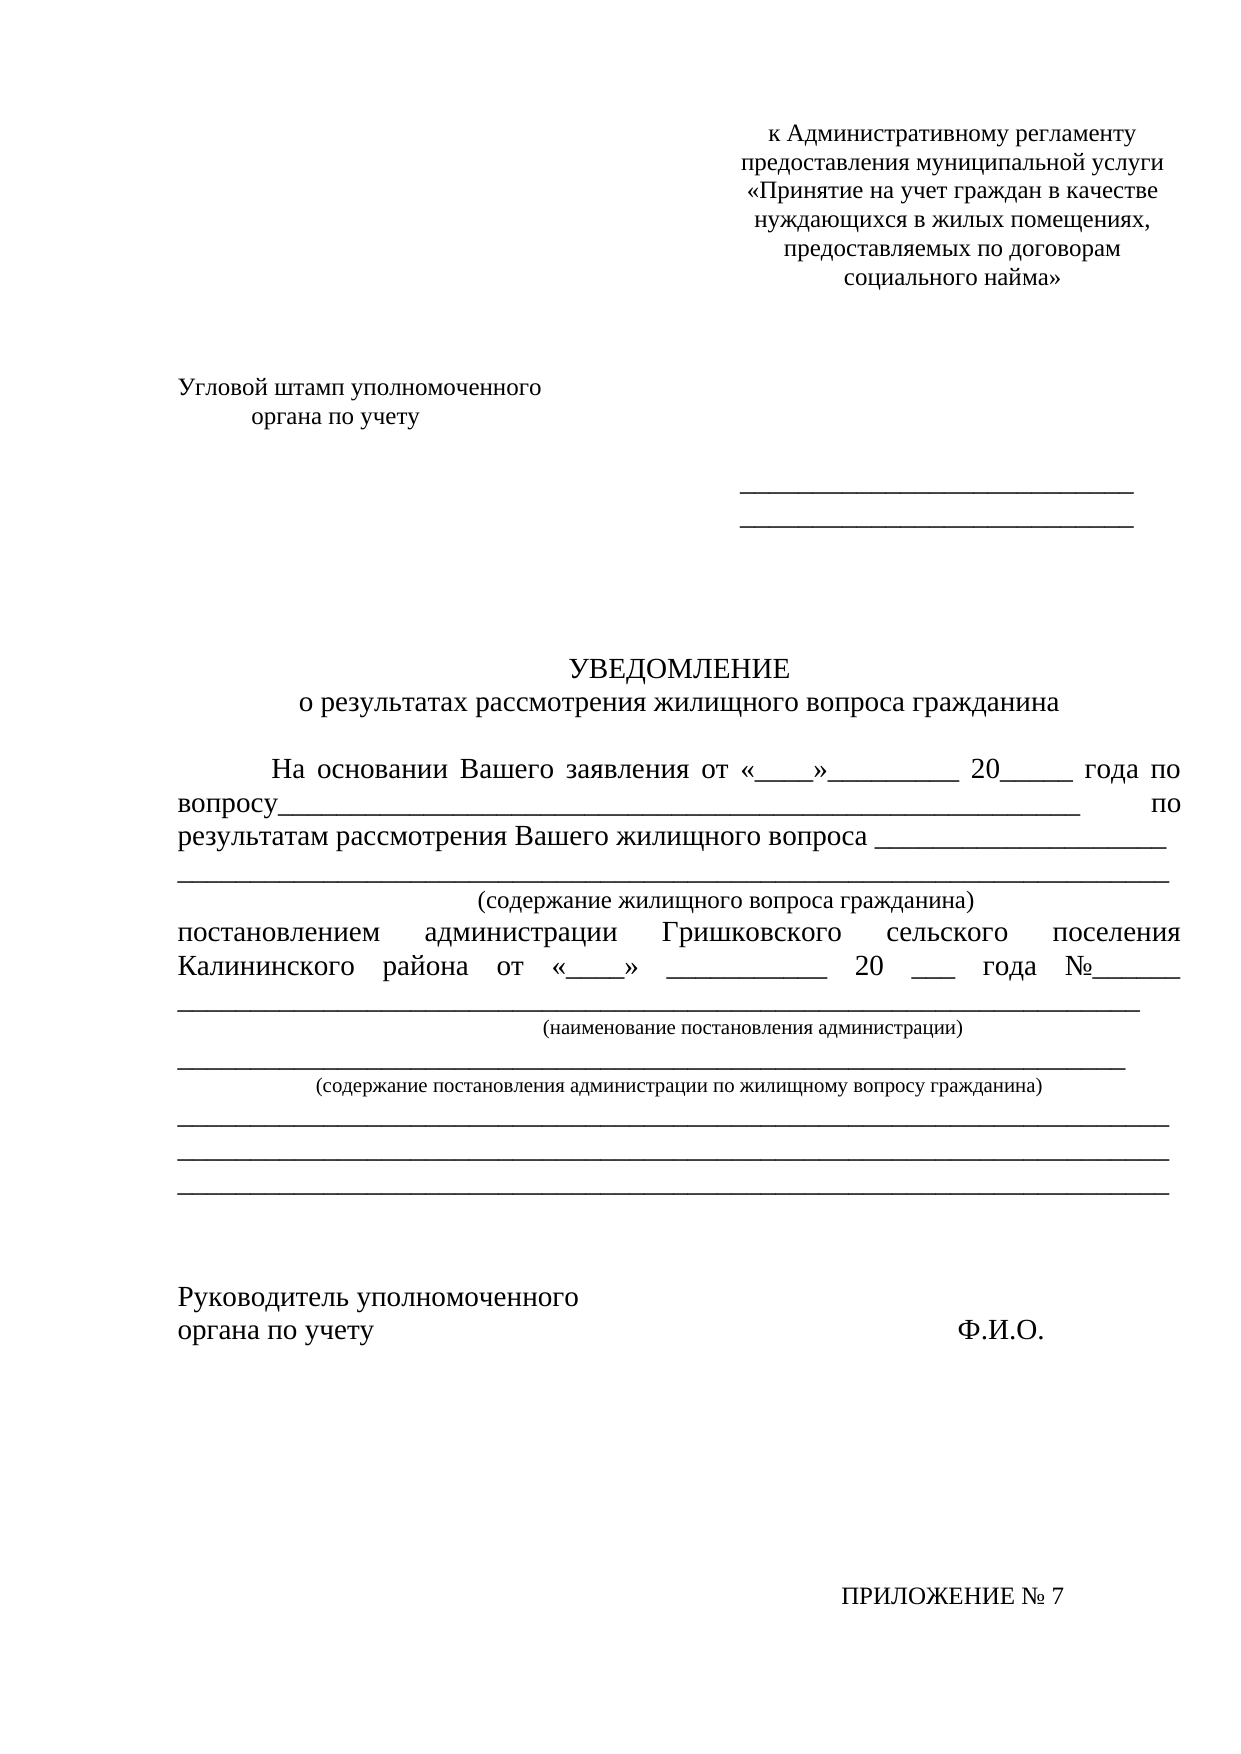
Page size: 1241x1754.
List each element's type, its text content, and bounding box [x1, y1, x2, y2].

text (содержание постановления администрации по жилищному вопросу гражданина) [177, 1072, 1181, 1097]
text Руководитель уполномоченного [177, 1279, 1181, 1312]
text ___________________________ [231, 497, 1181, 530]
text органа по учету Ф.И.О. [177, 1312, 1181, 1346]
text (содержание жилищного вопроса гражданина) [177, 886, 1181, 914]
text ____________________________________________________________________ [177, 852, 1181, 886]
text ПРИЛОЖЕНИЕ № 7 [723, 1581, 1181, 1609]
text о результатах рассмотрения жилищного вопроса гражданина [177, 684, 1181, 718]
text органа по учету [177, 401, 1181, 430]
text УВЕДОМЛЕНИЕ [177, 651, 1181, 684]
text На основании Вашего заявления от «____»_________ 20_____ года по вопросу_______________________________________________________ по результатам рассмотрения Вашего жилищного вопроса ____________________ [177, 751, 1181, 852]
text Угловой штамп уполномоченного [177, 372, 1181, 401]
text ____________________________________________________________________________________________________________________________________________________________________________________________________________ [177, 1097, 1181, 1197]
text _________________________________________________________________ [177, 1039, 1181, 1072]
text ___________________________ [740, 463, 1181, 497]
text (наименование постановления администрации) [231, 1015, 1181, 1039]
text постановлением администрации Гришковского сельского поселения Калининского района от «____» ___________ 20 ___ года №______ __________________________________________________________________ [177, 914, 1181, 1015]
text к Административному регламенту предоставления муниципальной услуги «Принятие на учет граждан в качестве нуждающихся в жилых помещениях, предоставляемых по договорам социального найма» [723, 118, 1181, 291]
